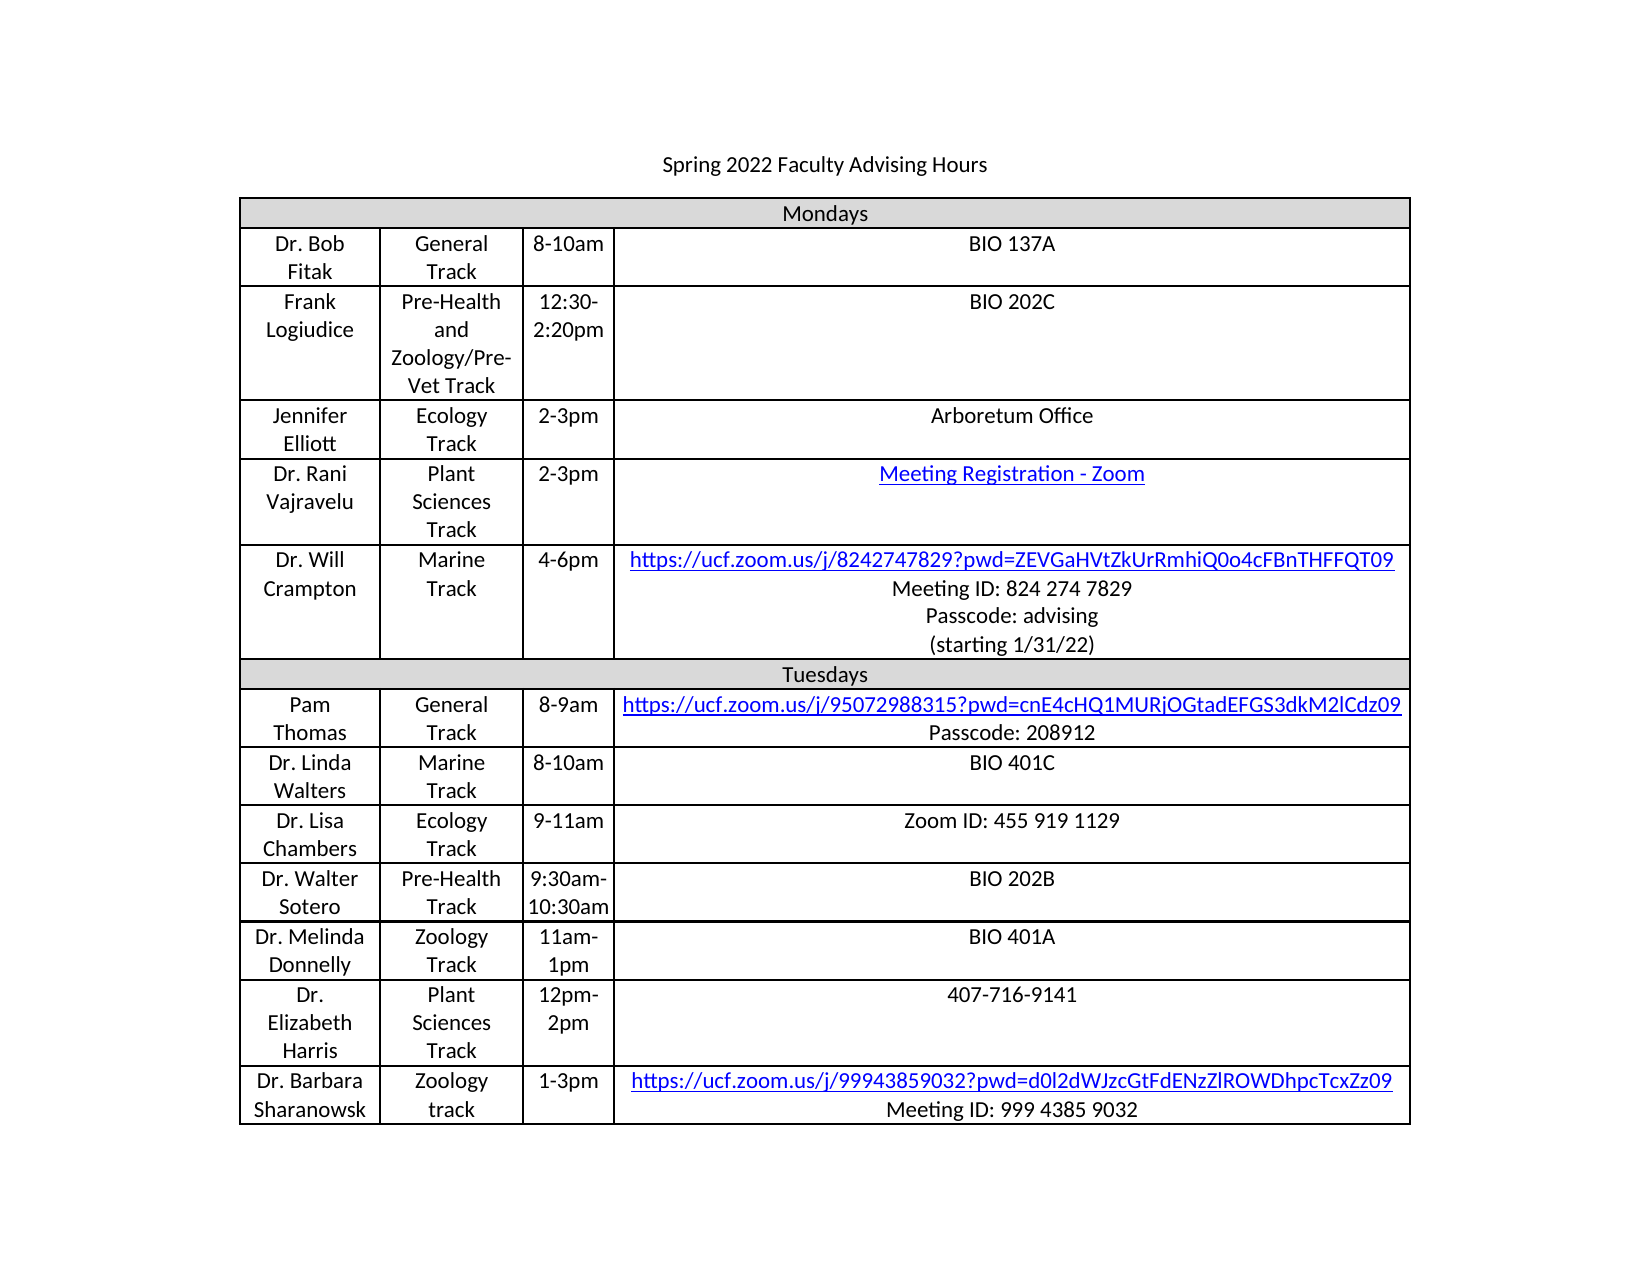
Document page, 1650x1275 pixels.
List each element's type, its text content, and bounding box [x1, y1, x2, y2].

table_cell Dr. Elizabeth Harris [241, 981, 379, 1064]
table_cell Dr. Bob Fitak [241, 229, 379, 285]
table_cell Dr. Will Crampton [241, 546, 379, 658]
table_cell Tuesdays [241, 660, 1409, 688]
table_cell Ecology Track [381, 806, 522, 862]
table_cell 2-3pm [524, 401, 613, 457]
table_cell Plant Sciences Track [381, 460, 522, 543]
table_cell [615, 1067, 1409, 1123]
table_cell Dr. Lisa Chambers [241, 806, 379, 862]
table_cell Meeting Registration - Zoom [615, 460, 1409, 543]
table_cell https://ucf.zoom.us/j/95072988315?pwd=cnE4cHQ1MURjOGtadEFGS3dkM2lCdz09 Passcode: 208912 [615, 690, 1409, 746]
table_cell 12pm-2pm [524, 981, 613, 1064]
table_cell Dr. Walter Sotero [241, 864, 379, 920]
table_cell Frank Logiudice [241, 287, 379, 399]
table_cell 8-10am [524, 748, 613, 804]
table_cell 12:30-2:20pm [524, 287, 613, 399]
table_cell Pam Thomas [241, 690, 379, 746]
table_cell Dr. Melinda Donnelly [241, 923, 379, 978]
table_cell Pre-Health and Zoology/Pre-Vet Track [381, 287, 522, 399]
table_cell https://ucf.zoom.us/j/8242747829?pwd=ZEVGaHVtZkUrRmhiQ0o4cFBnTHFFQT09 Meeting ID: 824 274 7829 Passcode: advising (starting 1/31/22) [615, 546, 1409, 658]
table_cell Zoom ID: 455 919 1129 [615, 806, 1409, 862]
table_cell Zoology Track [381, 923, 522, 978]
table_cell BIO 202C [615, 287, 1409, 399]
table_cell 8-10am [524, 229, 613, 285]
table_cell 9-11am [524, 806, 613, 862]
table_cell 4-6pm [524, 546, 613, 658]
table_cell 8-9am [524, 690, 613, 746]
table_cell Marine Track [381, 748, 522, 804]
table_cell Zoology track [381, 1067, 522, 1123]
table_cell Marine Track [381, 546, 522, 658]
table_cell 407-716-9141 [615, 981, 1409, 1064]
table_cell Dr. Linda Walters [241, 748, 379, 804]
table_cell 11am-1pm [524, 923, 613, 978]
table_cell 2-3pm [524, 460, 613, 543]
table_cell 1-3pm [524, 1067, 613, 1123]
table_cell Arboretum Office [615, 401, 1409, 457]
table_header Mondays [241, 199, 1409, 227]
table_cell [241, 1067, 379, 1123]
table_cell Plant Sciences Track [381, 981, 522, 1064]
text Spring 2022 Faculty Advising Hours [150, 150, 1500, 178]
table_cell BIO 401C [615, 748, 1409, 804]
table_cell Ecology Track [381, 401, 522, 457]
table_cell 9:30am-10:30am [524, 864, 613, 920]
table_cell Dr. Rani Vajravelu [241, 460, 379, 543]
table_cell BIO 137A [615, 229, 1409, 285]
table_cell General Track [381, 690, 522, 746]
table_cell BIO 401A [615, 923, 1409, 978]
table_cell General Track [381, 229, 522, 285]
table_cell Pre-Health Track [381, 864, 522, 920]
table_cell BIO 202B [615, 864, 1409, 920]
table_cell Jennifer Elliott [241, 401, 379, 457]
